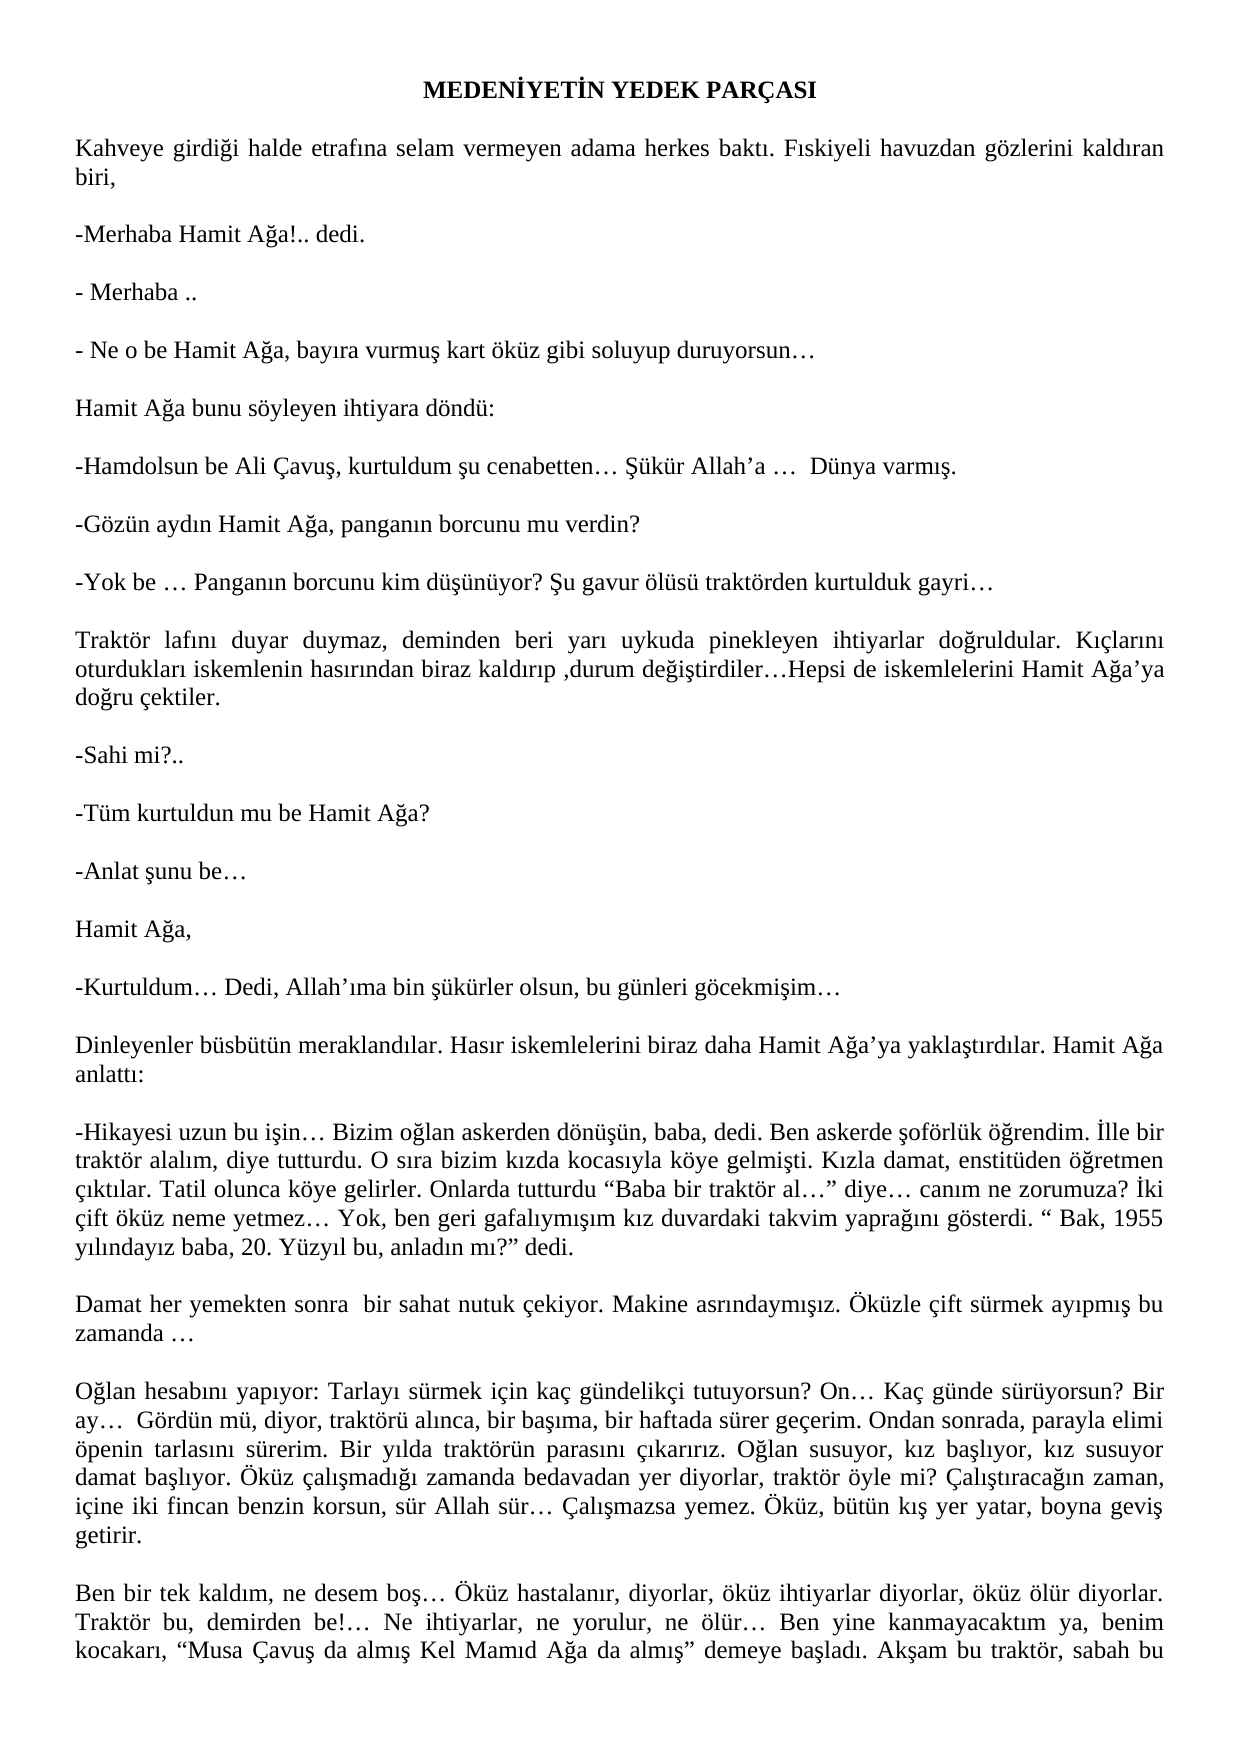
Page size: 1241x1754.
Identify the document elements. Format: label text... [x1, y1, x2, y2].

text -Hikayesi uzun bu işin… Bizim oğlan askerden dönüşün, baba, dedi. Ben askerde şoförlük öğrendim. İlle bir traktör alalım, diye tutturdu. O sıra bizim kızda kocasıyla köye gelmişti. Kızla damat, enstitüden öğretmen çıktılar. Tatil olunca köye gelirler. Onlarda tutturdu “Baba bir traktör al…” diye… canım ne zorumuza? İki çift öküz neme yetmez… Yok, ben geri gafalıymışım kız duvardaki takvim yaprağını gösterdi. “ Bak, 1955 yılındayız baba, 20. Yüzyıl bu, anladın mı?” dedi. [75, 1117, 1165, 1260]
text Traktör lafını duyar duymaz, deminden beri yarı uykuda pinekleyen ihtiyarlar doğruldular. Kıçlarını oturdukları iskemlenin hasırından biraz kaldırıp ,durum değiştirdiler…Hepsi de iskemlelerini Hamit Ağa’ya doğru çektiler. [75, 625, 1165, 711]
text Oğlan hesabını yapıyor: Tarlayı sürmek için kaç gündelikçi tutuyorsun? On… Kaç günde sürüyorsun? Bir ay… Gördün mü, diyor, traktörü alınca, bir başıma, bir haftada sürer geçerim. Ondan sonrada, parayla elimi öpenin tarlasını sürerim. Bir yılda traktörün parasını çıkarırız. Oğlan susuyor, kız başlıyor, kız susuyor damat başlıyor. Öküz çalışmadığı zamanda bedavadan yer diyorlar, traktör öyle mi? Çalıştıracağın zaman, içine iki fincan benzin korsun, sür Allah sür… Çalışmazsa yemez. Öküz, bütün kış yer yatar, boyna geviş getirir. [75, 1376, 1165, 1549]
text -Merhaba Hamit Ağa!.. dedi. [75, 219, 1165, 248]
text Dinleyenler büsbütün meraklandılar. Hasır iskemlelerini biraz daha Hamit Ağa’ya yaklaştırdılar. Hamit Ağa anlattı: [75, 1030, 1165, 1087]
text Kahveye girdiği halde etrafına selam vermeyen adama herkes baktı. Fıskiyeli havuzdan gözlerini kaldıran biri, [75, 133, 1165, 190]
text -Kurtuldum… Dedi, Allah’ıma bin şükürler olsun, bu günleri göcekmişim… [75, 972, 1165, 1001]
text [75, 1578, 1165, 1664]
text Damat her yemekten sonra bir sahat nutuk çekiyor. Makine asrındaymışız. Öküzle çift sürmek ayıpmış bu zamanda … [75, 1289, 1165, 1347]
text -Sahi mi?.. [75, 740, 1165, 769]
text MEDENİYETİN YEDEK PARÇASI [75, 75, 1165, 104]
text - Merhaba .. [75, 277, 1165, 306]
text -Hamdolsun be Ali Çavuş, kurtuldum şu cenabetten… Şükür Allah’a … Dünya varmış. [75, 451, 1165, 480]
text -Gözün aydın Hamit Ağa, panganın borcunu mu verdin? [75, 509, 1165, 538]
text -Anlat şunu be… [75, 856, 1165, 885]
text Hamit Ağa bunu söyleyen ihtiyara döndü: [75, 393, 1165, 422]
text -Tüm kurtuldun mu be Hamit Ağa? [75, 798, 1165, 827]
text -Yok be … Panganın borcunu kim düşünüyor? Şu gavur ölüsü traktörden kurtulduk gayri… [75, 567, 1165, 596]
text - Ne o be Hamit Ağa, bayıra vurmuş kart öküz gibi soluyup duruyorsun… [75, 335, 1165, 364]
text Hamit Ağa, [75, 914, 1165, 943]
